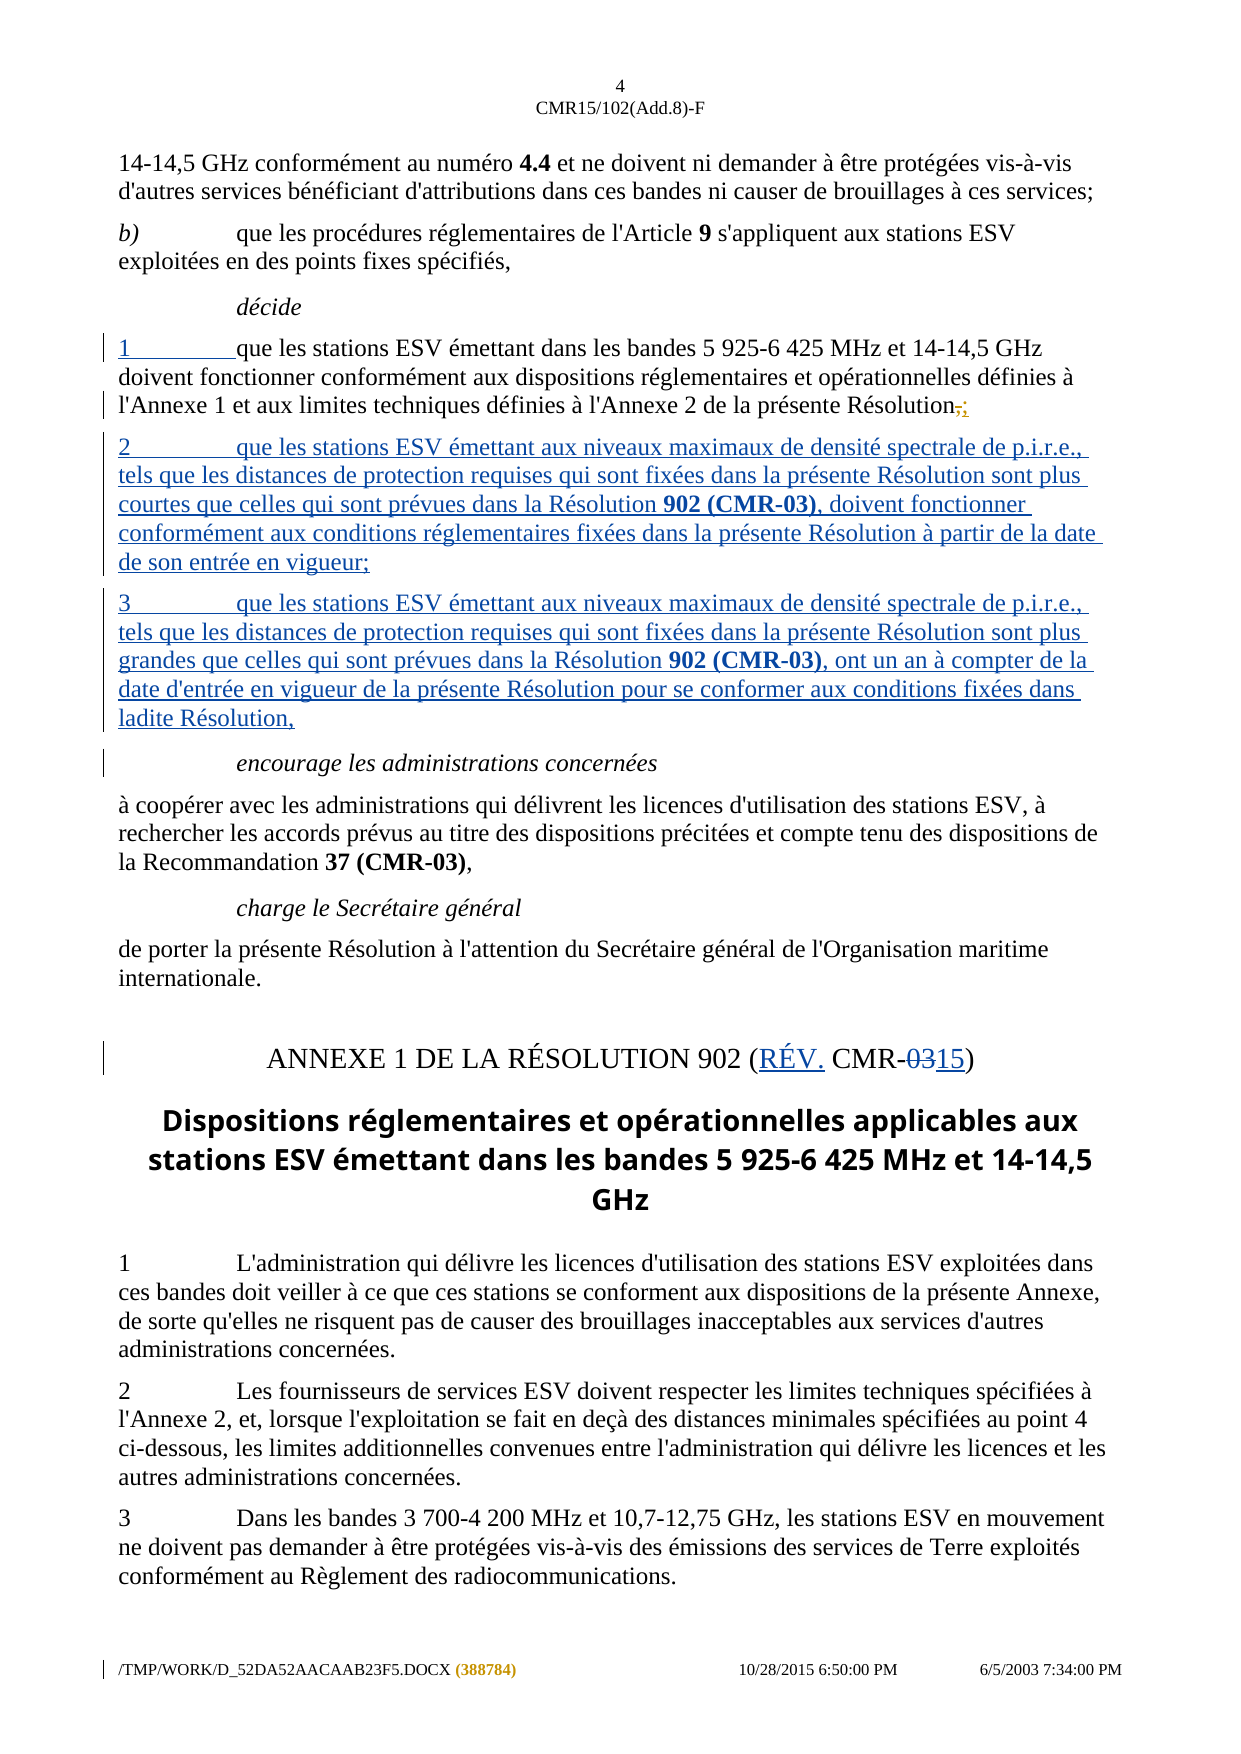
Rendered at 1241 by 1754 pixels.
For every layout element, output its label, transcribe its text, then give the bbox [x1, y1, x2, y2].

text b) que les procédures réglementaires de l'Article 9 s'appliquent aux stations ESV exploitées en des points fixes spécifiés, [118, 218, 1122, 275]
title 1 L'administration qui délivre les licences d'utilisation des stations ESV exploitées dans ces bandes doit veiller à ce que ces stations se conforment aux dispositions de la présente Annexe, de sorte qu'elles ne risquent pas de causer des brouillages inacceptables aux services d'autres administrations concernées. [118, 1248, 1122, 1363]
title Dispositions réglementaires et opérationnelles applicables aux stations ESV émettant dans les bandes 5 925-6 425 MHz et 14-14,5 GHz [118, 1100, 1122, 1219]
text à coopérer avec les administrations qui délivrent les licences d'utilisation des stations ESV, à rechercher les accords prévus au titre des dispositions précitées et compte tenu des dispositions de la Recommandation 37 (CMR-03), [118, 790, 1122, 876]
text de porter la présente Résolution à l'attention du Secrétaire général de l'Organisation maritime internationale. [118, 934, 1122, 991]
text encourage les administrations concernées [236, 748, 1122, 777]
text décide [236, 292, 1122, 321]
text 3 Dans les bandes 3 700-4 200 MHz et 10,7-12,75 GHz, les stations ESV en mouvement ne doivent pas demander à être protégées vis-à-vis des émissions des services de Terre exploités conformément au Règlement des radiocommunications. [118, 1503, 1122, 1589]
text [118, 148, 1122, 205]
text charge le Secrétaire général [236, 893, 1122, 921]
text que les stations ESV émettant dans les bandes 5 925-6 425 MHz et 14-14,5 GHz doivent fonctionner conformément aux dispositions réglementaires et opérationnelles définies à l'Annexe 1 et aux limites techniques définies à l'Annexe 2 de la présente Résolution [118, 333, 1122, 419]
text 2 Les fournisseurs de services ESV doivent respecter les limites techniques spécifiées à l'Annexe 2, et, lorsque l'exploitation se fait en deçà des distances minimales spécifiées au point 4 ci-dessous, les limites additionnelles convenues entre l'administration qui délivre les licences et les autres administrations concernées. [118, 1376, 1122, 1491]
text ANNEXE 1 DE LA RÉSOLUTION 902 ( CMR-) [118, 1041, 1122, 1075]
